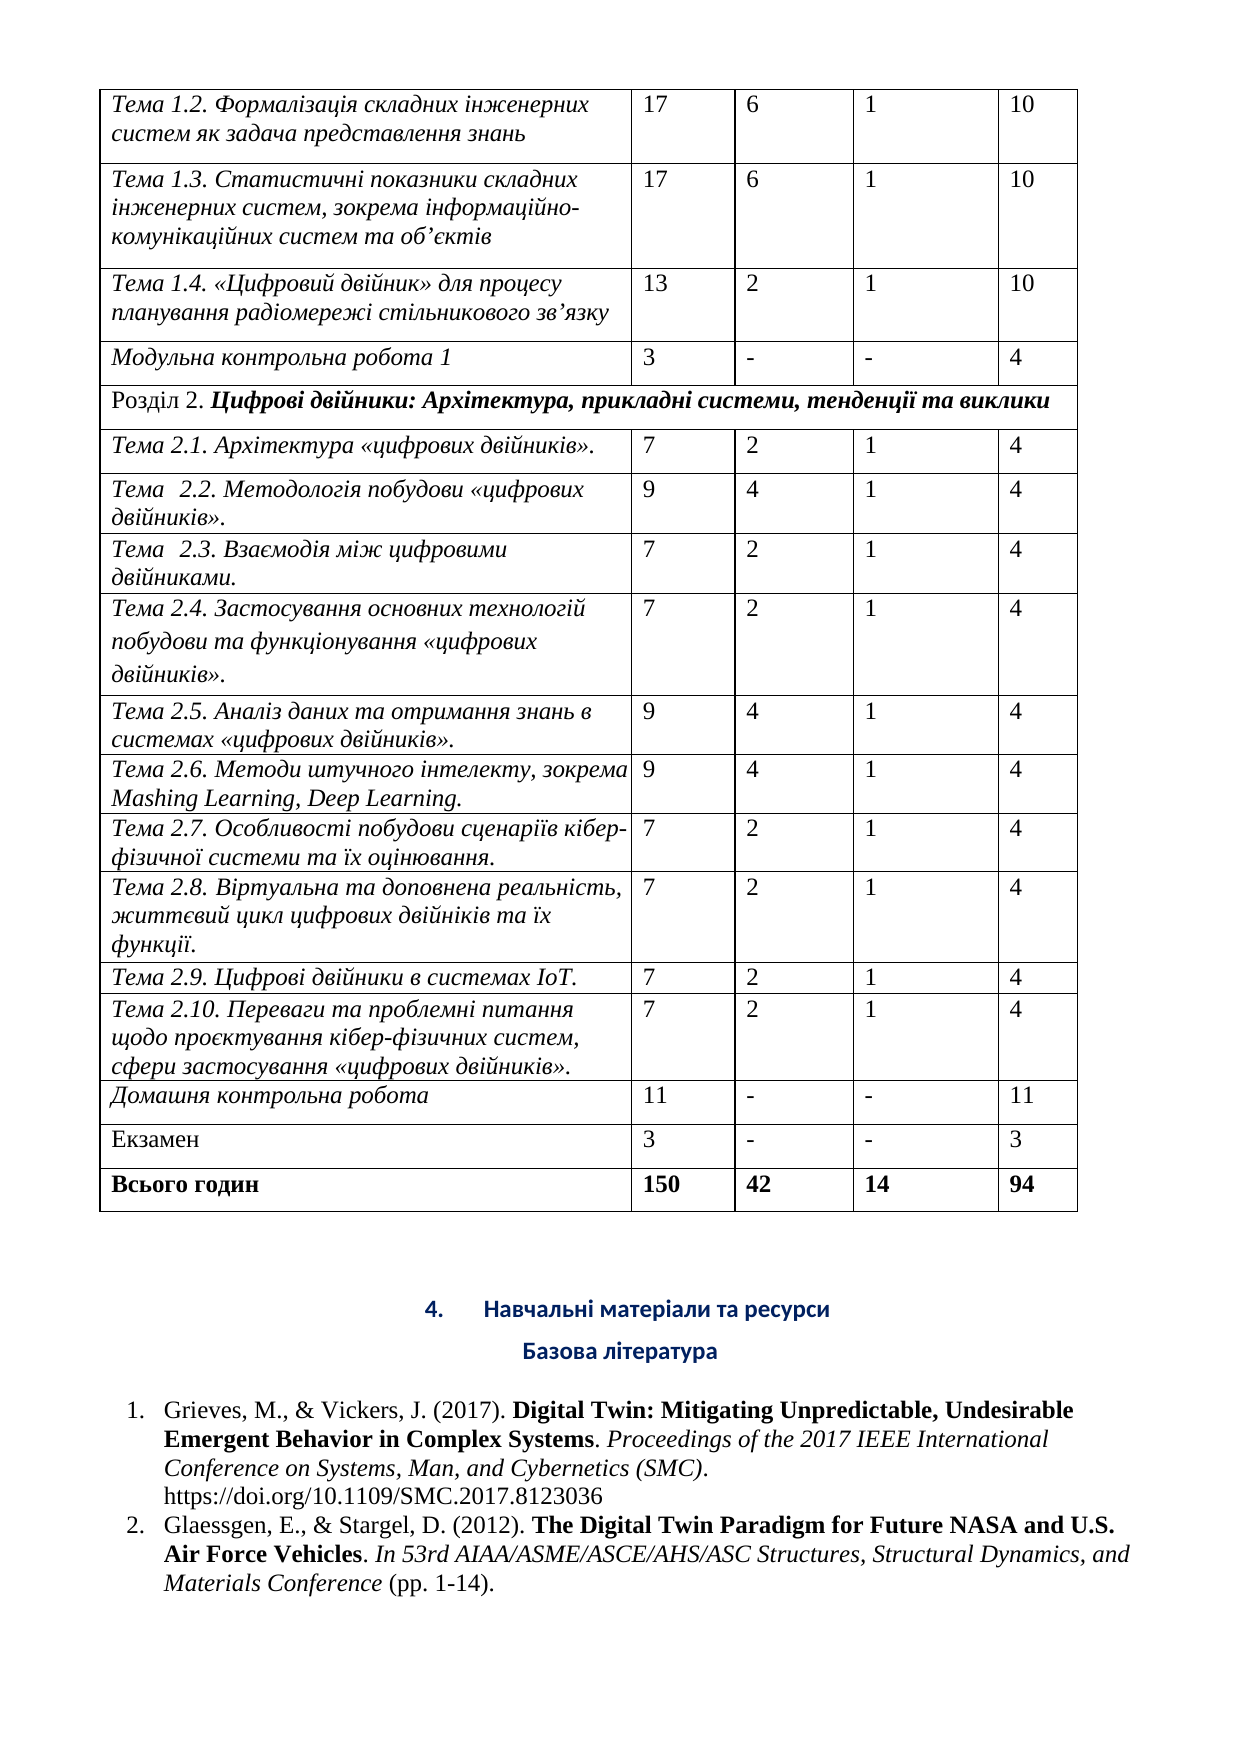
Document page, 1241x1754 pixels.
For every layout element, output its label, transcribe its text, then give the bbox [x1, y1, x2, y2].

table_cell Тема 2.1. Архітектура «цифрових двійників». [101, 430, 631, 473]
table_cell Тема 1.3. Статистичні показники складних інженерних систем, зокрема інформаційно-комунікаційних систем та об’єктів [101, 164, 631, 267]
table_cell 4 [999, 594, 1077, 695]
table_cell 7 [632, 872, 734, 962]
table_cell Розділ 2. Цифрові двійники: Архітектура, прикладні системи, тенденції та виклики [101, 386, 1077, 429]
table_cell 2 [736, 430, 853, 473]
table_cell Тема 2.3. Взаємодія між цифровими двійниками. [101, 534, 631, 592]
table_cell 13 [632, 269, 734, 341]
table_cell 4 [999, 534, 1077, 592]
table_cell 1 [854, 164, 998, 267]
table_cell 4 [999, 755, 1077, 812]
table_cell 17 [632, 164, 734, 267]
table_cell 9 [632, 755, 734, 812]
table_cell - [854, 1125, 998, 1168]
subtitle Навчальні матеріали та ресурси [103, 1296, 1152, 1323]
table_cell 3 [999, 1125, 1077, 1168]
table_cell 1 [854, 872, 998, 962]
table_cell 9 [632, 696, 734, 754]
table_cell 1 [854, 755, 998, 812]
table_cell 1 [854, 814, 998, 871]
table_cell 4 [999, 994, 1077, 1079]
table_cell 6 [736, 90, 853, 163]
table_cell - [736, 342, 853, 385]
table_cell 17 [632, 90, 734, 163]
table_cell 9 [632, 474, 734, 533]
table_cell 4 [736, 696, 853, 754]
list Glaessgen, E., & Stargel, D. (2012). The Digital Twin Paradigm for Future NASA and U.S. Air Force Vehicles. In 53rd AIAA/ASME/ASCE/AHS/ASC Structures, Structural Dynamics, and Materials Conference (pp. 1-14). [126, 1539, 1152, 1626]
table_cell Тема 2.10. Переваги та проблемні питання щодо проєктування кібер-фізичних систем, сфери застосування «цифрових двійників». [101, 994, 631, 1079]
table_cell Тема 2.2. Методологія побудови «цифрових двійників». [101, 474, 631, 533]
table_cell 4 [736, 474, 853, 533]
table_cell 4 [736, 755, 853, 812]
table_cell 1 [854, 269, 998, 341]
table_cell Тема 2.9. Цифрові двійники в системах IoT. [101, 963, 631, 993]
table_cell - [854, 342, 998, 385]
table_cell 3 [632, 342, 734, 385]
table_cell 6 [736, 164, 853, 267]
table_cell 1 [854, 90, 998, 163]
list Grieves, M., & Vickers, J. (2017). Digital Twin: Mitigating Unpredictable, Undesirable Emergent Behavior in Complex Systems. Proceedings of the 2017 IEEE International Conference on Systems, Man, and Cybernetics (SMC). https://doi.org/10.1109/SMC.2017.8123036 [126, 1395, 1152, 1510]
table_cell 2 [736, 269, 853, 341]
table_cell Тема 2.8. Віртуальна та доповнена реальність, життєвий цикл цифрових двійніків та їх функції. [101, 872, 631, 962]
table_cell 4 [999, 430, 1077, 473]
table_cell Всього годин [101, 1169, 631, 1211]
table_cell 2 [736, 594, 853, 695]
table_cell Тема 2.6. Методи штучного інтелекту, зокрема Mashing Learning, Deep Learning. [101, 755, 631, 812]
table_cell - [736, 1081, 853, 1124]
table_cell 1 [854, 963, 998, 993]
table_cell - [854, 1081, 998, 1124]
table_cell 2 [736, 963, 853, 993]
table_cell 1 [854, 474, 998, 533]
table_cell 2 [736, 814, 853, 871]
table_cell Тема 2.5. Аналіз даних та отримання знань в системах «цифрових двійників». [101, 696, 631, 754]
table_cell 4 [999, 474, 1077, 533]
table_cell 150 [632, 1169, 734, 1211]
table_cell 11 [632, 1081, 734, 1124]
table_cell - [736, 1125, 853, 1168]
table_cell 42 [736, 1169, 853, 1211]
table_cell Тема 1.2. Формалізація складних інженерних систем як задача представлення знань [101, 90, 631, 163]
table_cell 1 [854, 534, 998, 592]
table_cell 7 [632, 430, 734, 473]
table_cell 94 [999, 1169, 1077, 1211]
table_cell 1 [854, 696, 998, 754]
table_cell 4 [999, 963, 1077, 993]
table_cell 2 [736, 534, 853, 592]
table_cell 4 [999, 814, 1077, 871]
table_cell 1 [854, 994, 998, 1079]
table_cell 10 [999, 164, 1077, 267]
table_cell Домашня контрольна робота [101, 1081, 631, 1124]
table_cell Екзамен [101, 1125, 631, 1168]
table_cell 11 [999, 1081, 1077, 1124]
table_cell 7 [632, 963, 734, 993]
table_cell 7 [632, 814, 734, 871]
table_cell 4 [999, 342, 1077, 385]
table_cell 2 [736, 872, 853, 962]
table_cell 3 [632, 1125, 734, 1168]
table_cell Модульна контрольна робота 1 [101, 342, 631, 385]
table_cell 1 [854, 594, 998, 695]
table_cell 2 [736, 994, 853, 1079]
table_cell 4 [999, 696, 1077, 754]
table_cell Тема 2.4. Застосування основних технологій побудови та функціонування «цифрових двійників». [101, 594, 631, 695]
table_cell Тема 2.7. Особливості побудови сценаріїв кібер-фізичної системи та їх оцінювання. [101, 814, 631, 871]
table_cell 4 [999, 872, 1077, 962]
table_cell 7 [632, 994, 734, 1079]
table_cell 1 [854, 430, 998, 473]
table_cell 10 [999, 90, 1077, 163]
table_cell 7 [632, 594, 734, 695]
table_cell Тема 1.4. «Цифровий двійник» для процесу планування радіомережі стільникового зв’язку [101, 269, 631, 341]
table_cell 14 [854, 1169, 998, 1211]
table_cell 7 [632, 534, 734, 592]
table_cell 10 [999, 269, 1077, 341]
text Базова література [89, 1335, 1152, 1366]
